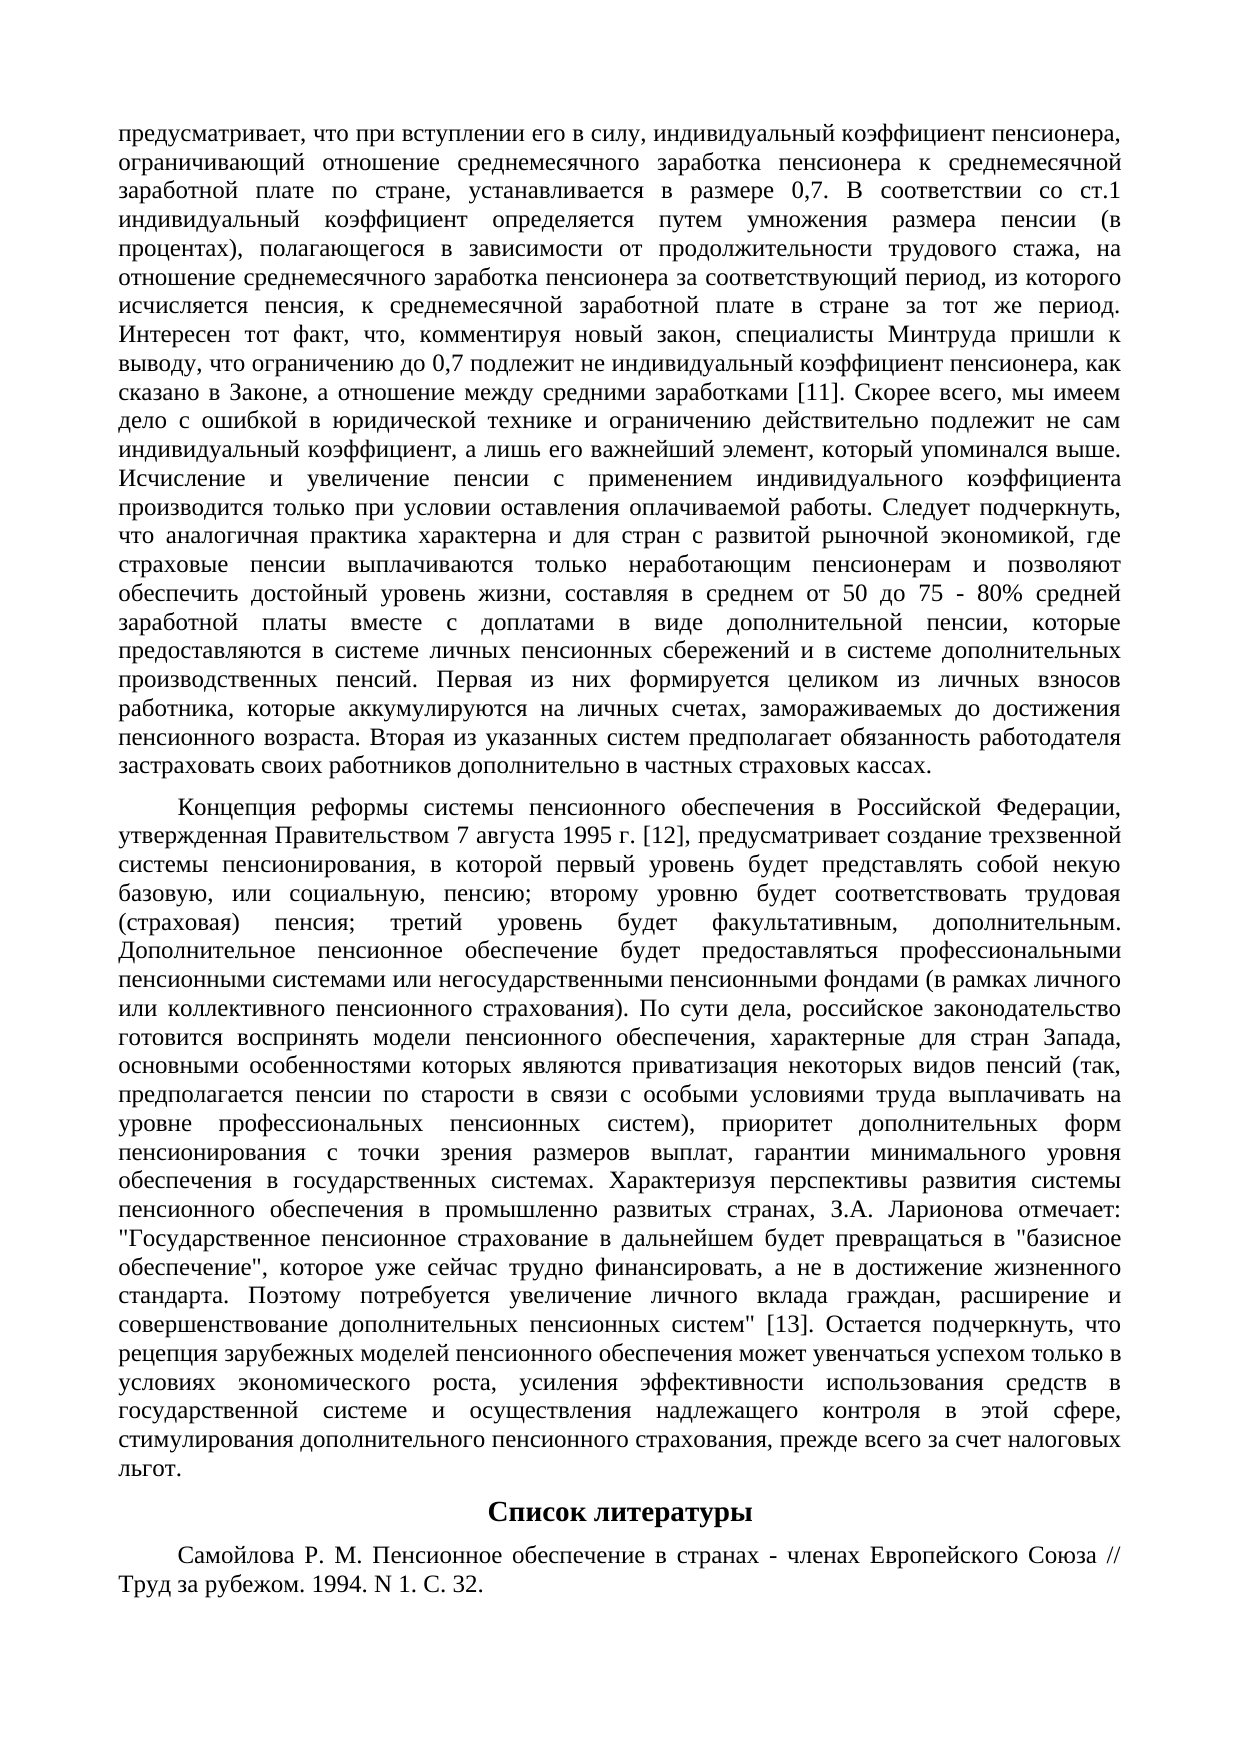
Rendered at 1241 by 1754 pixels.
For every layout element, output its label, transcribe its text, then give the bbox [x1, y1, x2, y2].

text Список литературы [118, 1494, 1122, 1528]
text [118, 118, 1122, 779]
text Самойлова Р. М. Пенсионное обеспечение в странах - членах Европейского Союза // Труд за рубежом. 1994. N 1. С. 32. [118, 1540, 1122, 1598]
text Концепция реформы системы пенсионного обеспечения в Российской Федерации, утвержденная Правительством 7 августа 1995 г. [12], предусматривает создание трехзвенной системы пенсионирования, в которой первый уровень будет представлять собой некую базовую, или социальную, пенсию; второму уровню будет соответствовать трудовая (страховая) пенсия; третий уровень будет факультативным, дополнительным. Дополнительное пенсионное обеспечение будет предоставляться профессиональными пенсионными системами или негосударственными пенсионными фондами (в рамках личного или коллективного пенсионного страхования). По сути дела, российское законодательство готовится воспринять модели пенсионного обеспечения, характерные для стран Запада, основными особенностями которых являются приватизация некоторых видов пенсий (так, предполагается пенсии по старости в связи с особыми условиями труда выплачивать на уровне профессиональных пенсионных систем), приоритет дополнительных форм пенсионирования с точки зрения размеров выплат, гарантии минимального уровня обеспечения в государственных системах. Характеризуя перспективы развития системы пенсионного обеспечения в промышленно развитых странах, З.А. Ларионова отмечает: "Государственное пенсионное страхование в дальнейшем будет превращаться в "базисное обеспечение", которое уже сейчас трудно финансировать, а не в достижение жизненного стандарта. Поэтому потребуется увеличение личного вклада граждан, расширение и совершенствование дополнительных пенсионных систем" [13]. Остается подчеркнуть, что рецепция зарубежных моделей пенсионного обеспечения может увенчаться успехом только в условиях экономического роста, усиления эффективности использования средств в государственной системе и осуществления надлежащего контроля в этой сфере, стимулирования дополнительного пенсионного страхования, прежде всего за счет налоговых льгот. [118, 792, 1122, 1482]
